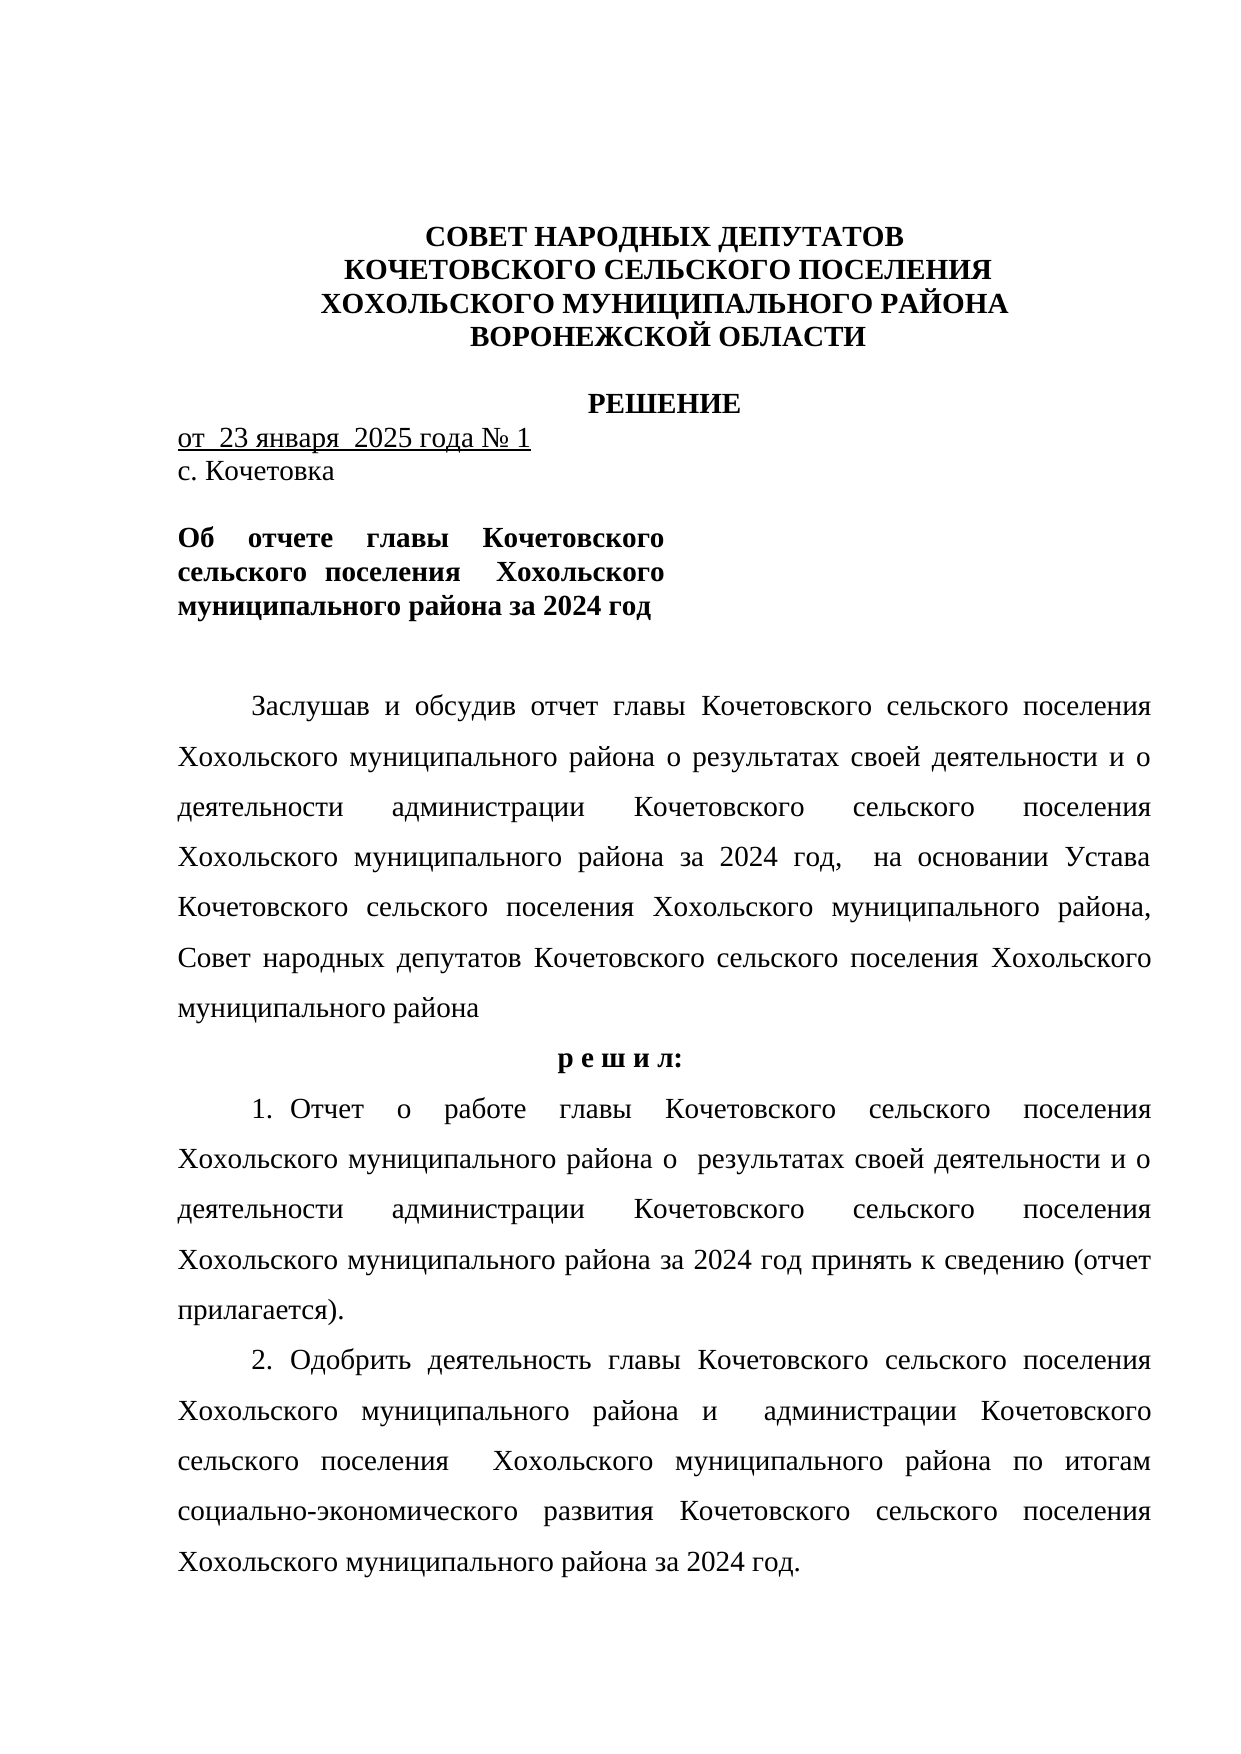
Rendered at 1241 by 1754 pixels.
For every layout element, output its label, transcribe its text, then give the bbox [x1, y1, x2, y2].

subtitle от 23 января 2025 года № 1 [177, 420, 1152, 453]
text РЕШЕНИЕ [177, 386, 1152, 420]
text ХОХОЛЬСКОГО МУНИЦИПАЛЬНОГО РАЙОНА [177, 286, 1152, 319]
text р е ш и л: [177, 1041, 1152, 1074]
text с. Кочетовка [177, 453, 1152, 487]
text Заслушав и обсудив отчет главы Кочетовского сельского поселения Хохольского муниципального района о результатах своей деятельности и о деятельности администрации Кочетовского сельского поселения Хохольского муниципального района за 2024 год, на основании Устава Кочетовского сельского поселения Хохольского муниципального района, Совет народных депутатов Кочетовского сельского поселения Хохольского муниципального района [177, 688, 1152, 1024]
subtitle Об отчете главы Кочетовского сельского поселения Хохольского муниципального района за 2024 год [177, 521, 664, 621]
title КОЧЕТОВСКОГО СЕЛЬСКОГО ПОСЕЛЕНИЯ [177, 252, 1152, 286]
text ВОРОНЕЖСКОЙ ОБЛАСТИ [177, 319, 1152, 353]
list Отчет о работе главы Кочетовского сельского поселения Хохольского муниципального района о результатах своей деятельности и о деятельности администрации Кочетовского сельского поселения Хохольского муниципального района за 2024 год принять к сведению (отчет прилагается). [177, 1091, 1152, 1326]
title СОВЕТ НАРОДНЫХ ДЕПУТАТОВ [177, 219, 1152, 252]
list Одобрить деятельность главы Кочетовского сельского поселения Хохольского муниципального района и администрации Кочетовского сельского поселения Хохольского муниципального района по итогам социально-экономического развития Кочетовского сельского поселения Хохольского муниципального района за 2024 год. [177, 1342, 1152, 1577]
